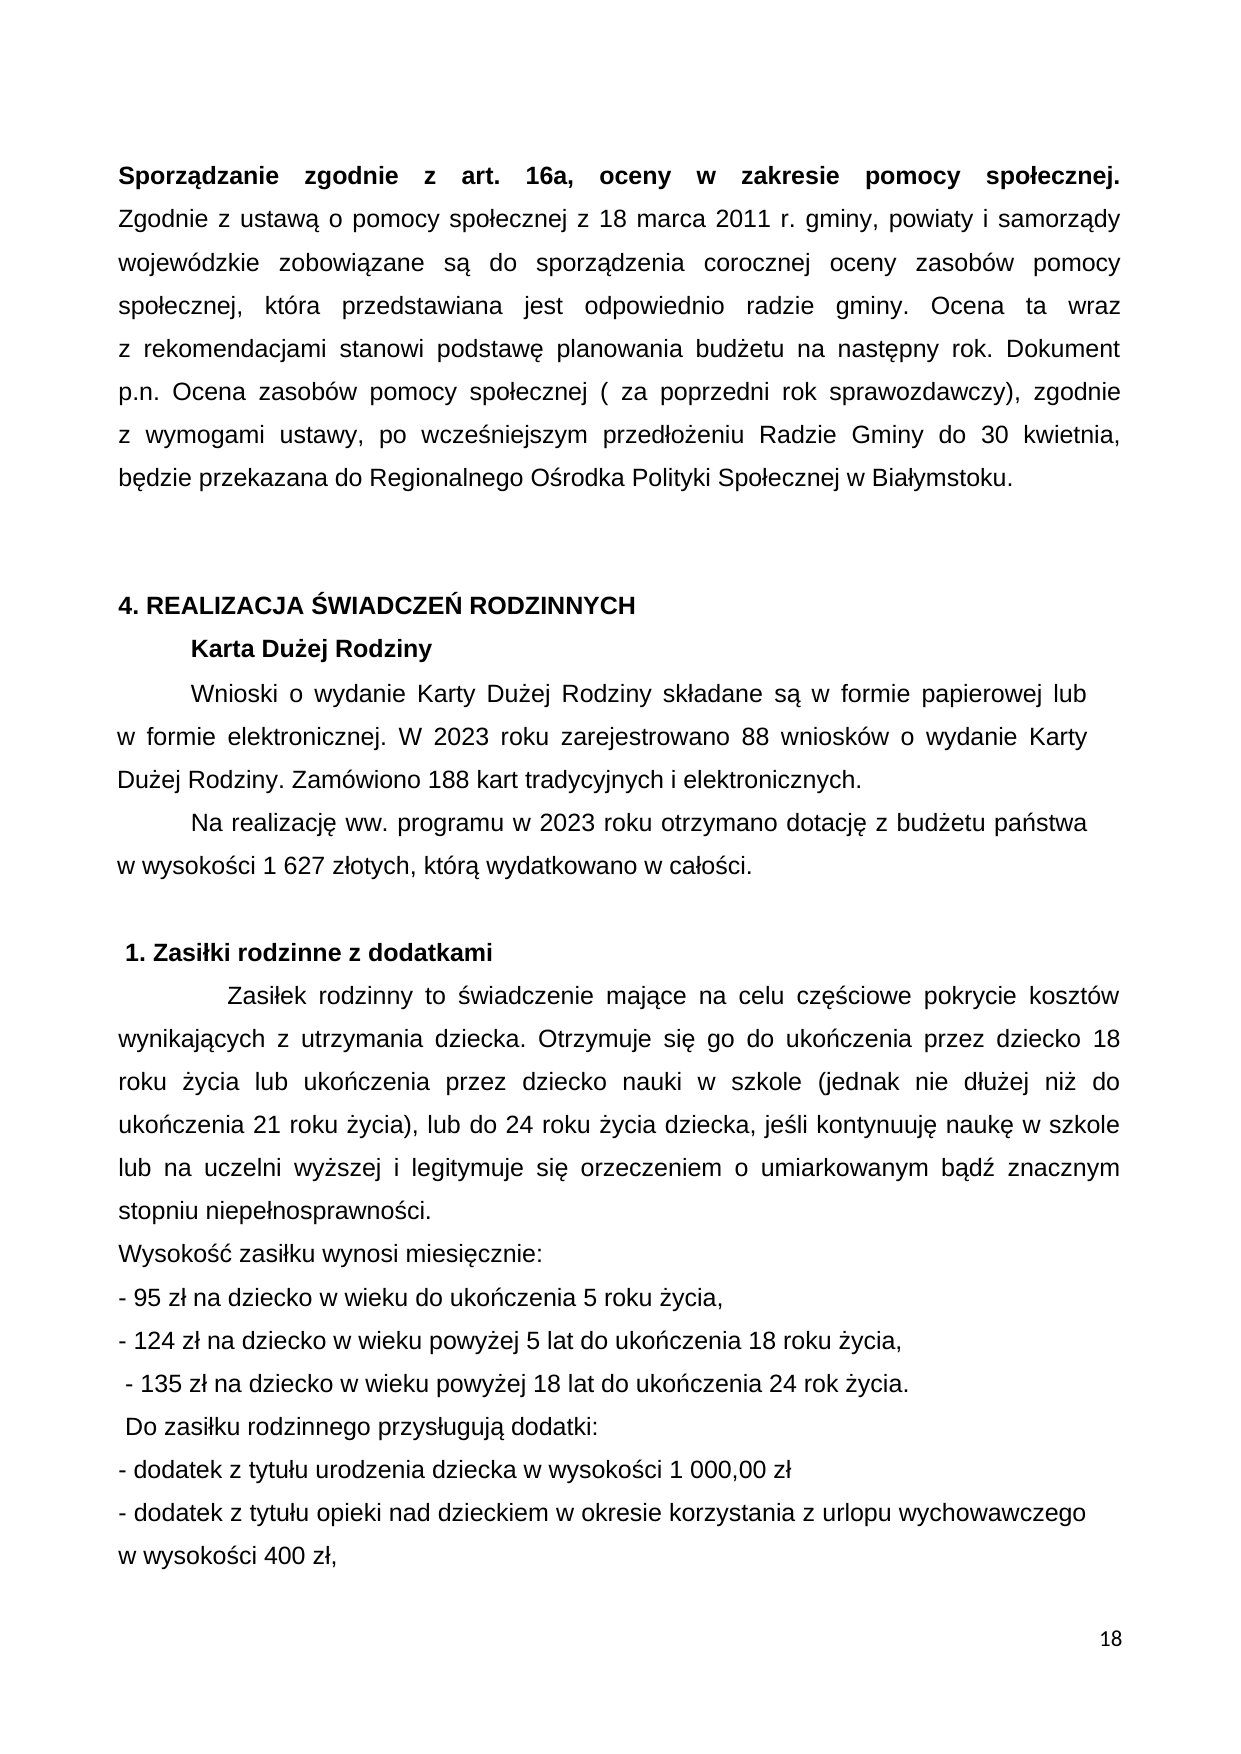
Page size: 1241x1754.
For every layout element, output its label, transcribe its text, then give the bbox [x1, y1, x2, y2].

text - 135 zł na dziecko w wieku powyżej 18 lat do ukończenia 24 rok życia. [118, 1369, 1122, 1398]
text - 95 zł na dziecko w wieku do ukończenia 5 roku życia, [118, 1283, 1089, 1311]
text Zasiłek rodzinny to świadczenie mające na celu częściowe pokrycie kosztów wynikających z utrzymania dziecka. Otrzymuje się go do ukończenia przez dziecko 18 roku życia lub ukończenia przez dziecko nauki w szkole (jednak nie dłużej niż do ukończenia 21 roku życia), lub do 24 roku życia dziecka, jeśli kontynuuję naukę w szkole lub na uczelni wyższej i legitymuje się orzeczeniem o umiarkowanym bądź znacznym stopniu niepełnosprawności. [118, 981, 1122, 1225]
text - dodatek z tytułu urodzenia dziecka w wysokości 1 000,00 zł [118, 1455, 1089, 1484]
text Do zasiłku rodzinnego przysługują dodatki: [118, 1412, 1122, 1441]
text Na realizację ww. programu w 2023 roku otrzymano dotację z budżetu państwa w wysokości 1 627 złotych, którą wydatkowano w całości. [117, 808, 1089, 880]
text - 124 zł na dziecko w wieku powyżej 5 lat do ukończenia 18 roku życia, [118, 1326, 1122, 1354]
text 4. REALIZACJA ŚWIADCZEŃ RODZINNYCH [118, 591, 1122, 620]
text Sporządzanie zgodnie z art. 16a, oceny w zakresie pomocy społecznej. Zgodnie z ustawą o pomocy społecznej z 18 marca 2011 r. gminy, powiaty i samorządy wojewódzkie zobowiązane są do sporządzenia corocznej oceny zasobów pomocy społecznej, która przedstawiana jest odpowiednio radzie gminy. Ocena ta wraz z rekomendacjami stanowi podstawę planowania budżetu na następny rok. Dokument p.n. Ocena zasobów pomocy społecznej ( za poprzedni rok sprawozdawczy), zgodnie z wymogami ustawy, po wcześniejszym przedłożeniu Radzie Gminy do 30 kwietnia, będzie przekazana do Regionalnego Ośrodka Polityki Społecznej w Białymstoku. [118, 118, 1122, 492]
text Wnioski o wydanie Karty Dużej Rodziny składane są w formie papierowej lub w formie elektronicznej. W 2023 roku zarejestrowano 88 wniosków o wydanie Karty Dużej Rodziny. Zamówiono 188 kart tradycyjnych i elektronicznych. [117, 679, 1089, 794]
text 1. Zasiłki rodzinne z dodatkami [118, 938, 1122, 966]
text Wysokość zasiłku wynosi miesięcznie: [118, 1239, 1122, 1268]
text - dodatek z tytułu opieki nad dzieckiem w okresie korzystania z urlopu wychowawczego w wysokości 400 zł, [118, 1498, 1089, 1570]
text Karta Dużej Rodziny [117, 634, 1089, 663]
